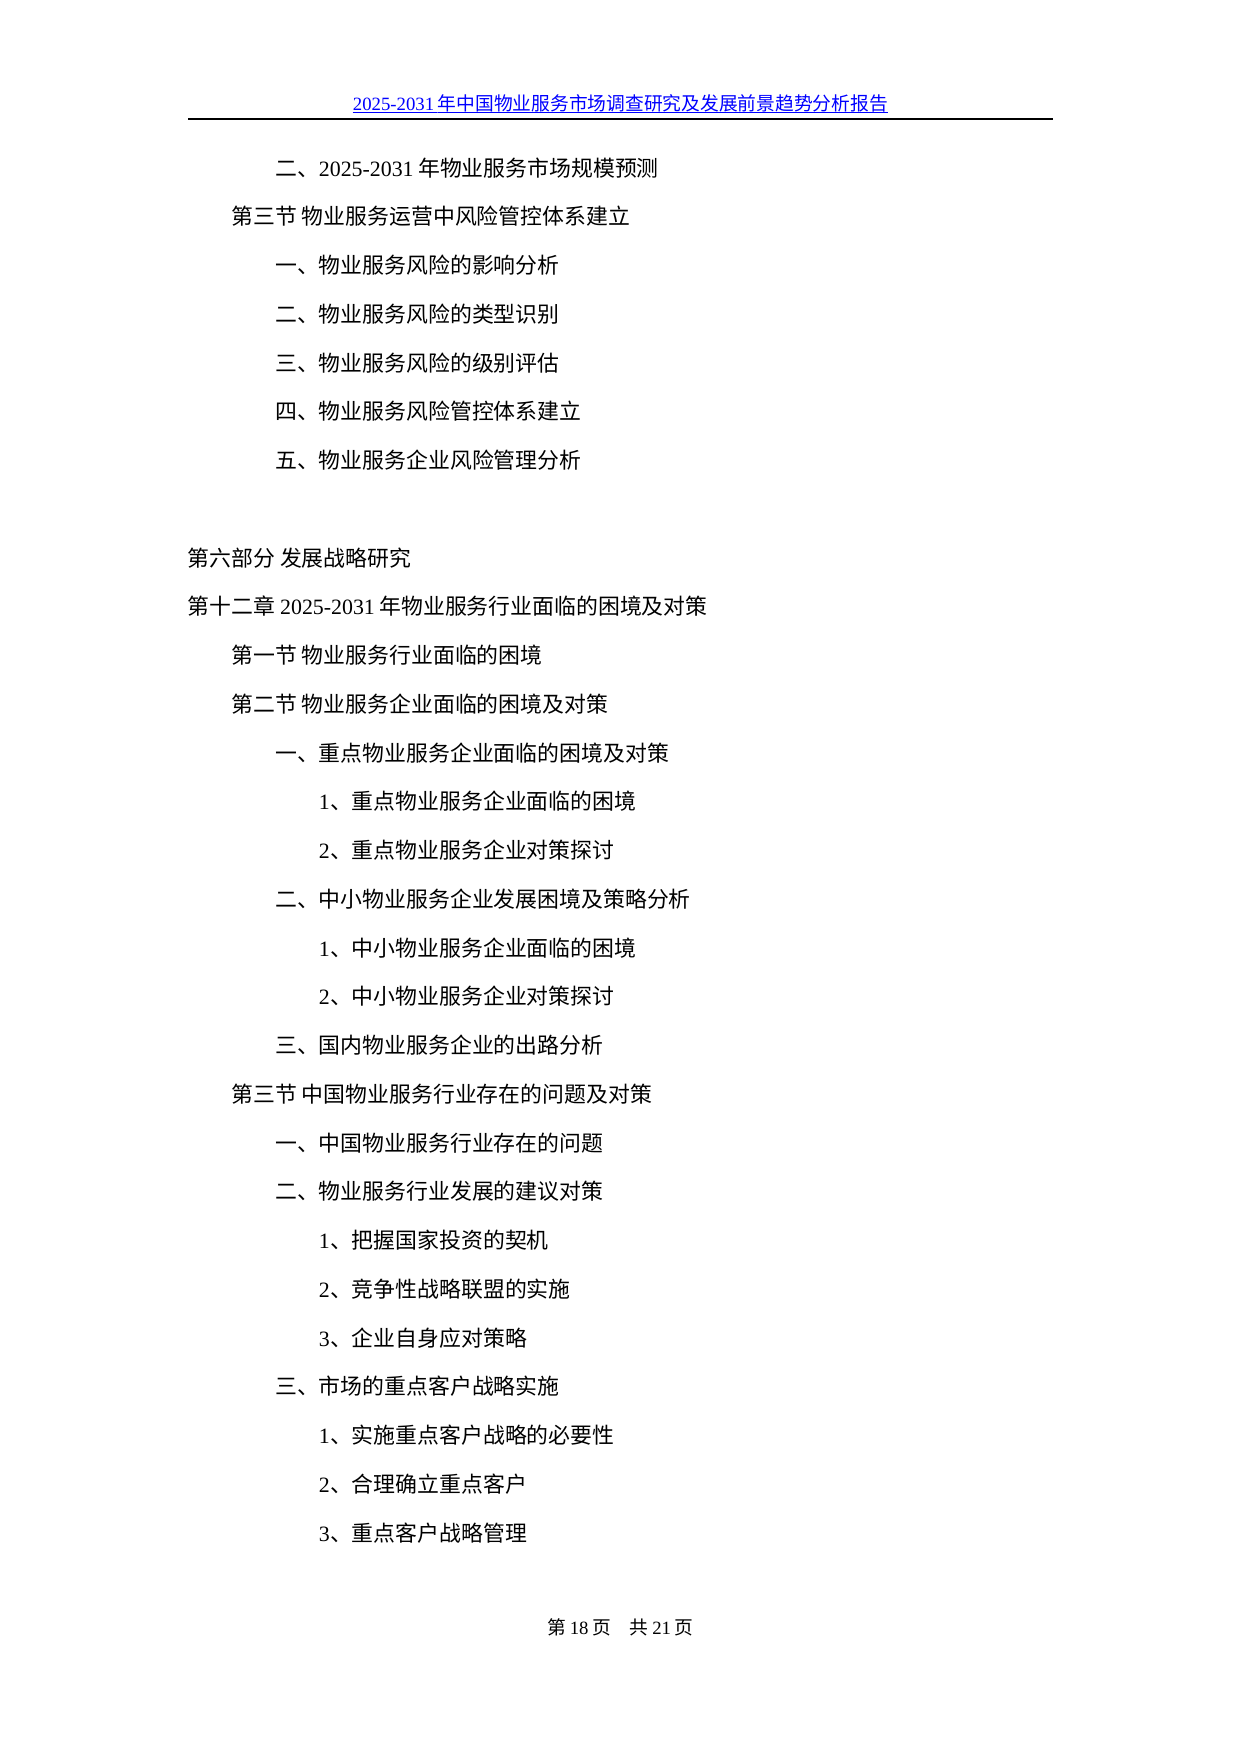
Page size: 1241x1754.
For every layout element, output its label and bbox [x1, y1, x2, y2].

text [187, 150, 1053, 1548]
